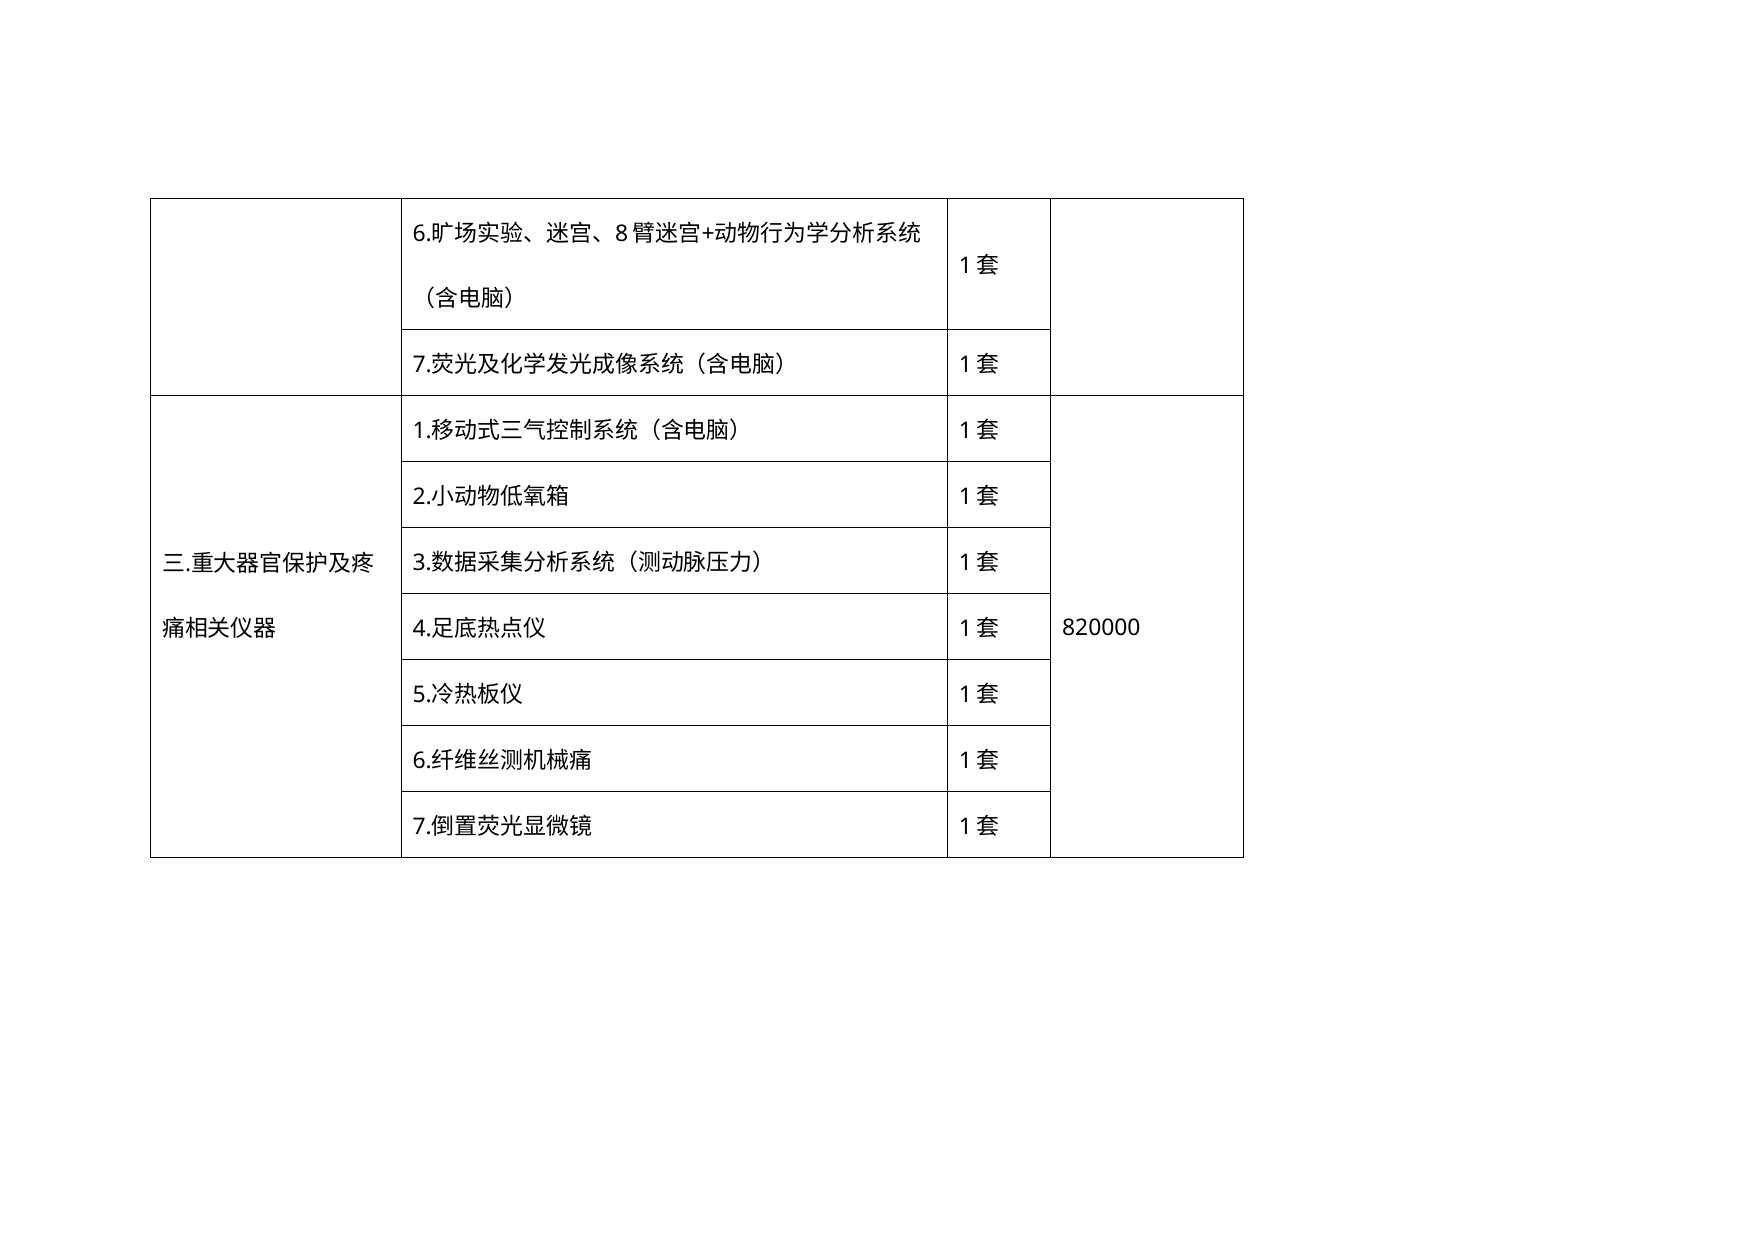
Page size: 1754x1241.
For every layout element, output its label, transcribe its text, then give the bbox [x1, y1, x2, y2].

table_cell 4.足底热点仪 [402, 594, 947, 659]
table_cell 2.小动物低氧箱 [402, 462, 947, 527]
table_cell 1套 [948, 792, 1050, 857]
table_cell 3.数据采集分析系统（测动脉压力） [402, 528, 947, 593]
table_cell 1套 [948, 396, 1050, 461]
table_cell 820000 [1051, 396, 1243, 857]
table_cell 1套 [948, 660, 1050, 725]
table_cell 1套 [948, 528, 1050, 593]
table_cell 1套 [948, 594, 1050, 659]
table_cell 7.荧光及化学发光成像系统（含电脑） [402, 330, 947, 395]
table_cell 7.倒置荧光显微镜 [402, 792, 947, 857]
table_cell 三.重大器官保护及疼痛相关仪器 [151, 396, 401, 857]
table_cell 6.纤维丝测机械痛 [402, 726, 947, 791]
table_cell 6.旷场实验、迷宫、8臂迷宫+动物行为学分析系统（含电脑） [402, 199, 947, 329]
table_cell 1套 [948, 330, 1050, 395]
table_cell 5.冷热板仪 [402, 660, 947, 725]
table_cell 1套 [948, 726, 1050, 791]
table_cell 1套 [948, 199, 1050, 329]
table_cell 1套 [948, 462, 1050, 527]
table_cell 1.移动式三⽓控制系统（含电脑） [402, 396, 947, 461]
